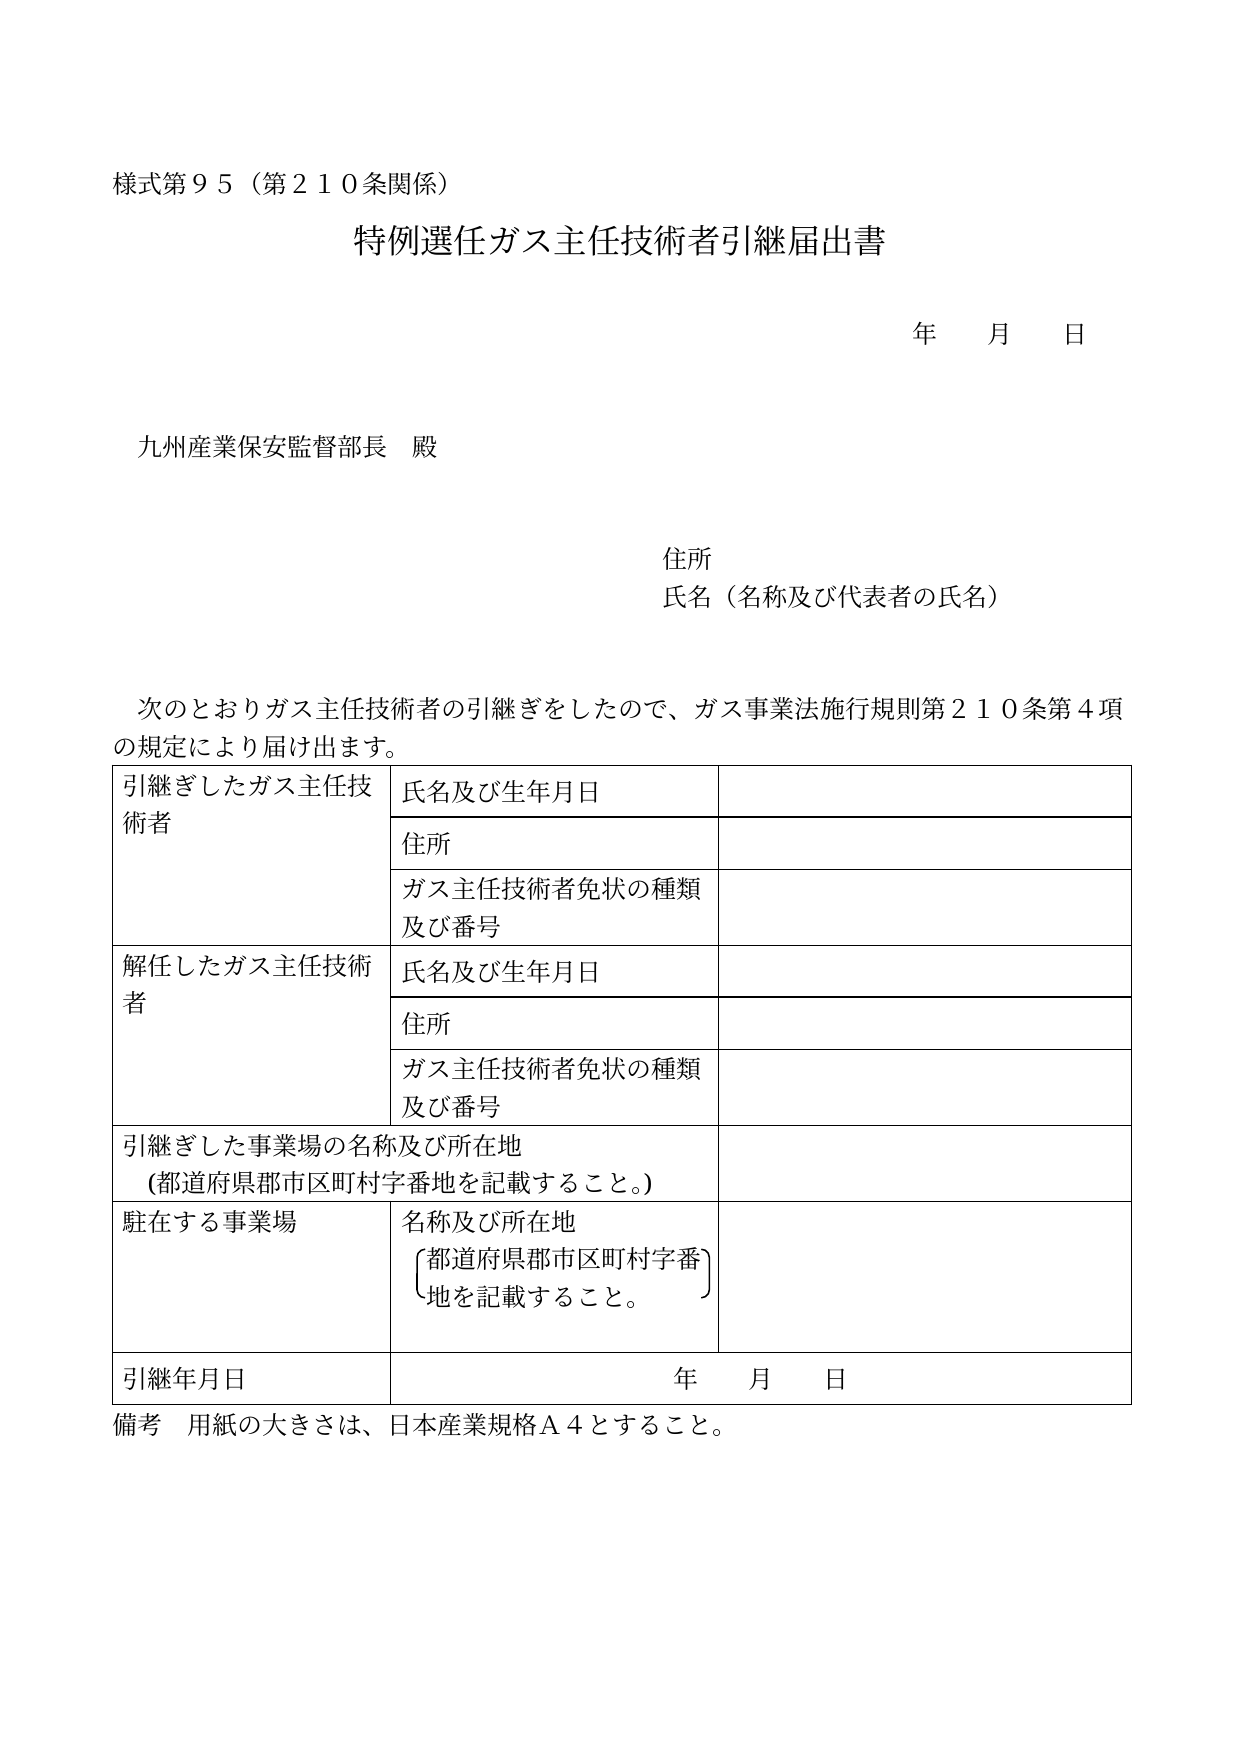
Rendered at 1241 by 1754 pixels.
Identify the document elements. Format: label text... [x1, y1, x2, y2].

text 年 月 日 [112, 314, 1128, 352]
table_cell [719, 1126, 1131, 1201]
table_cell 住所 [391, 998, 718, 1048]
table_header 引継ぎしたガス主任技術者 [113, 766, 390, 944]
table_cell 年 月 日 [391, 1353, 1131, 1403]
text 備考 用紙の大きさは、日本産業規格Ａ４とすること。 [112, 1405, 1128, 1442]
table_cell [719, 870, 1131, 944]
table_cell 引継ぎした事業場の名称及び所在地 (都道府県郡市区町村字番地を記載すること｡) [113, 1126, 718, 1201]
table_cell [719, 946, 1131, 996]
table_cell [391, 1202, 718, 1352]
text 次のとおりガス主任技術者の引継ぎをしたので、ガス事業法施行規則第２１０条第４項の規定により届け出ます。 [112, 689, 1128, 764]
table_cell [719, 818, 1131, 868]
text 様式第９５（第２１０条関係） [112, 164, 1128, 202]
table_header [719, 766, 1131, 816]
table_cell 駐在する事業場 [113, 1202, 390, 1352]
text 氏名（名称及び代表者の氏名） [112, 577, 1128, 614]
table_cell 解任したガス主任技術者 [113, 946, 390, 1124]
table_cell 氏名及び生年月日 [391, 946, 718, 996]
table_cell ガス主任技術者免状の種類及び番号 [391, 870, 718, 944]
table_cell [719, 1050, 1131, 1124]
table_cell 引継年月日 [113, 1353, 390, 1403]
table_cell [719, 998, 1131, 1048]
text 住所 [112, 539, 1128, 577]
table_cell 住所 [391, 818, 718, 868]
table_cell [719, 1202, 1131, 1352]
table_cell ガス主任技術者免状の種類及び番号 [391, 1050, 718, 1124]
text 特例選任ガス主任技術者引継届出書 [112, 202, 1128, 277]
table_header 氏名及び生年月日 [391, 766, 718, 816]
text 九州産業保安監督部長 殿 [112, 427, 1128, 464]
